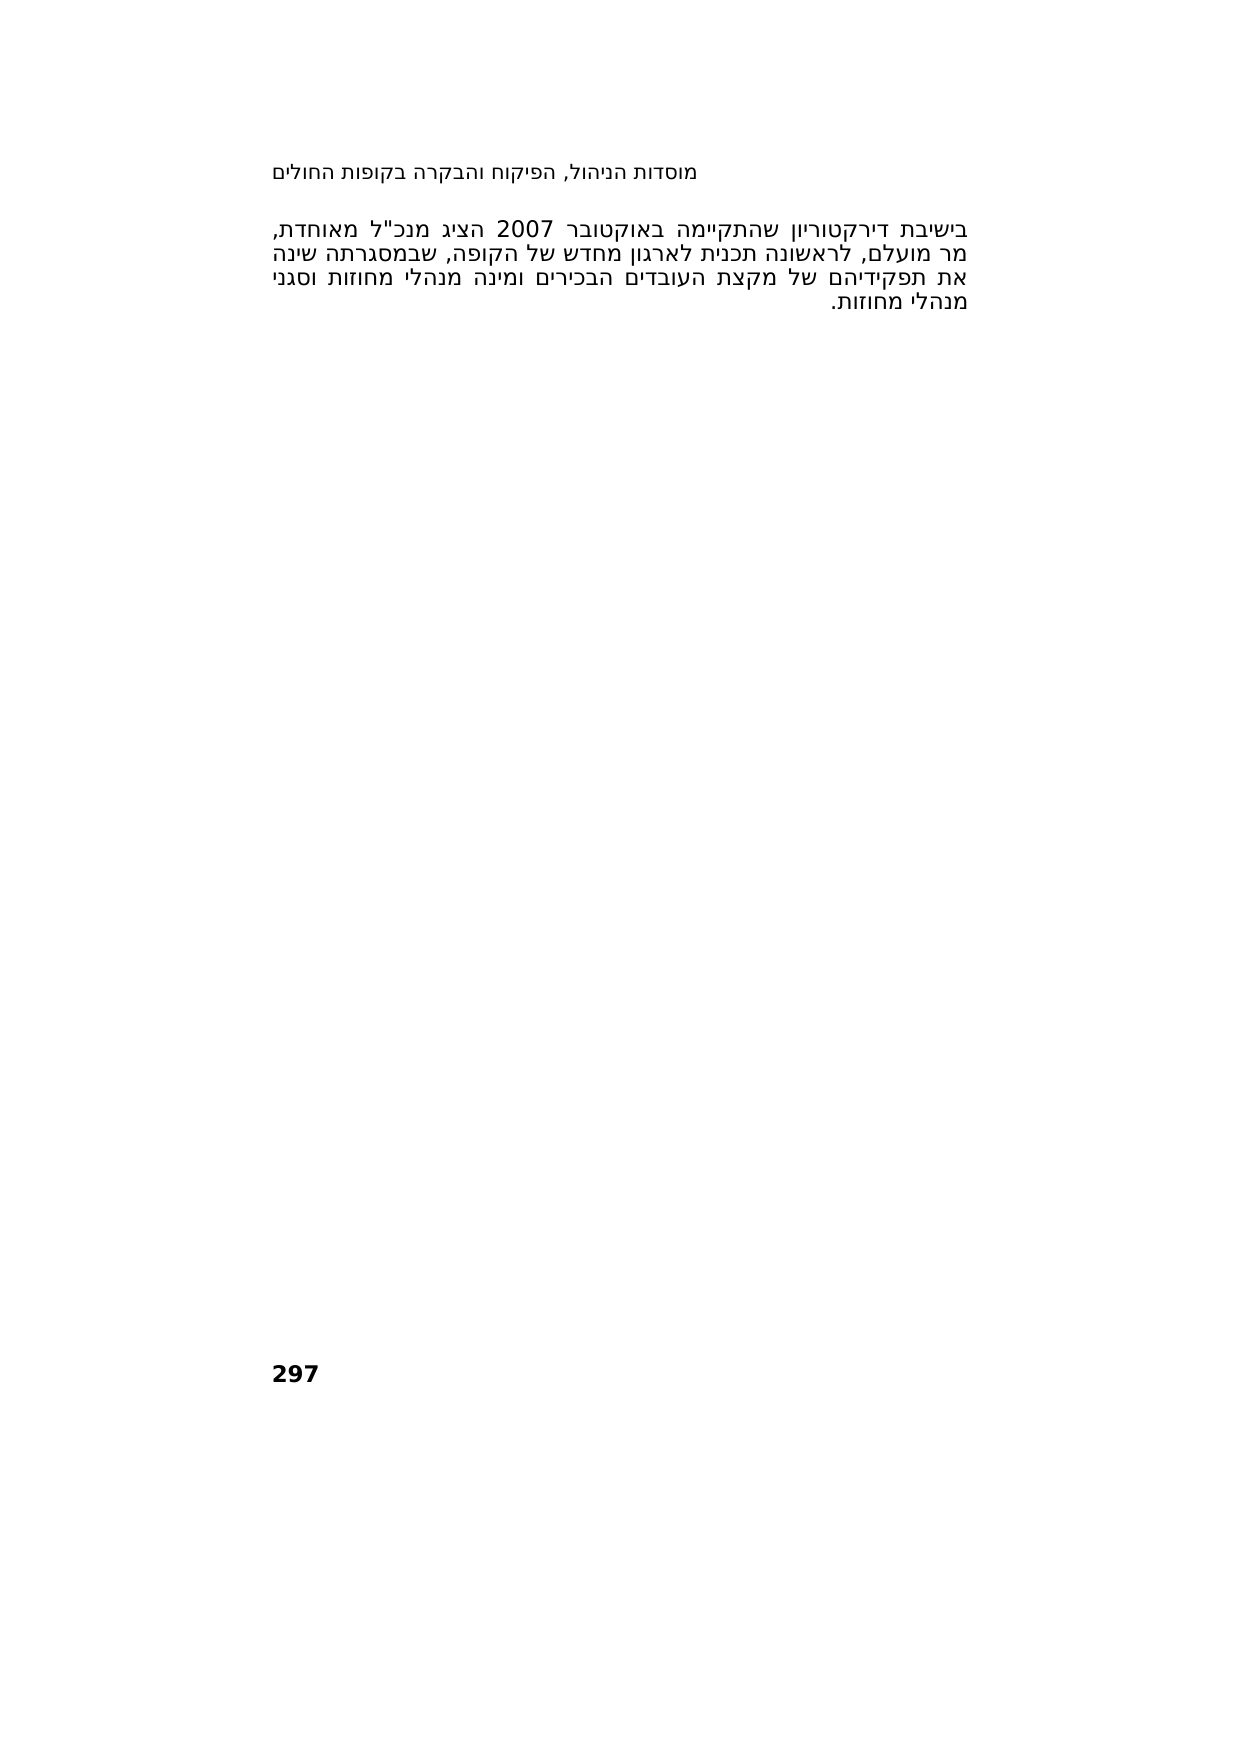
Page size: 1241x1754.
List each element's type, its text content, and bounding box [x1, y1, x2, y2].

text בישיבת דירקטוריון שהתקיימה באוקטובר 2007 הציג מנכ"ל מאוחדת, מר מועלם, לראשונה תכנית לארגון מחדש של הקופה, שבמסגרתה שינה את תפקידיהם של מקצת העובדים הבכירים ומינה מנהלי מחוזות וסגני מנהלי מחוזות. [272, 218, 968, 314]
